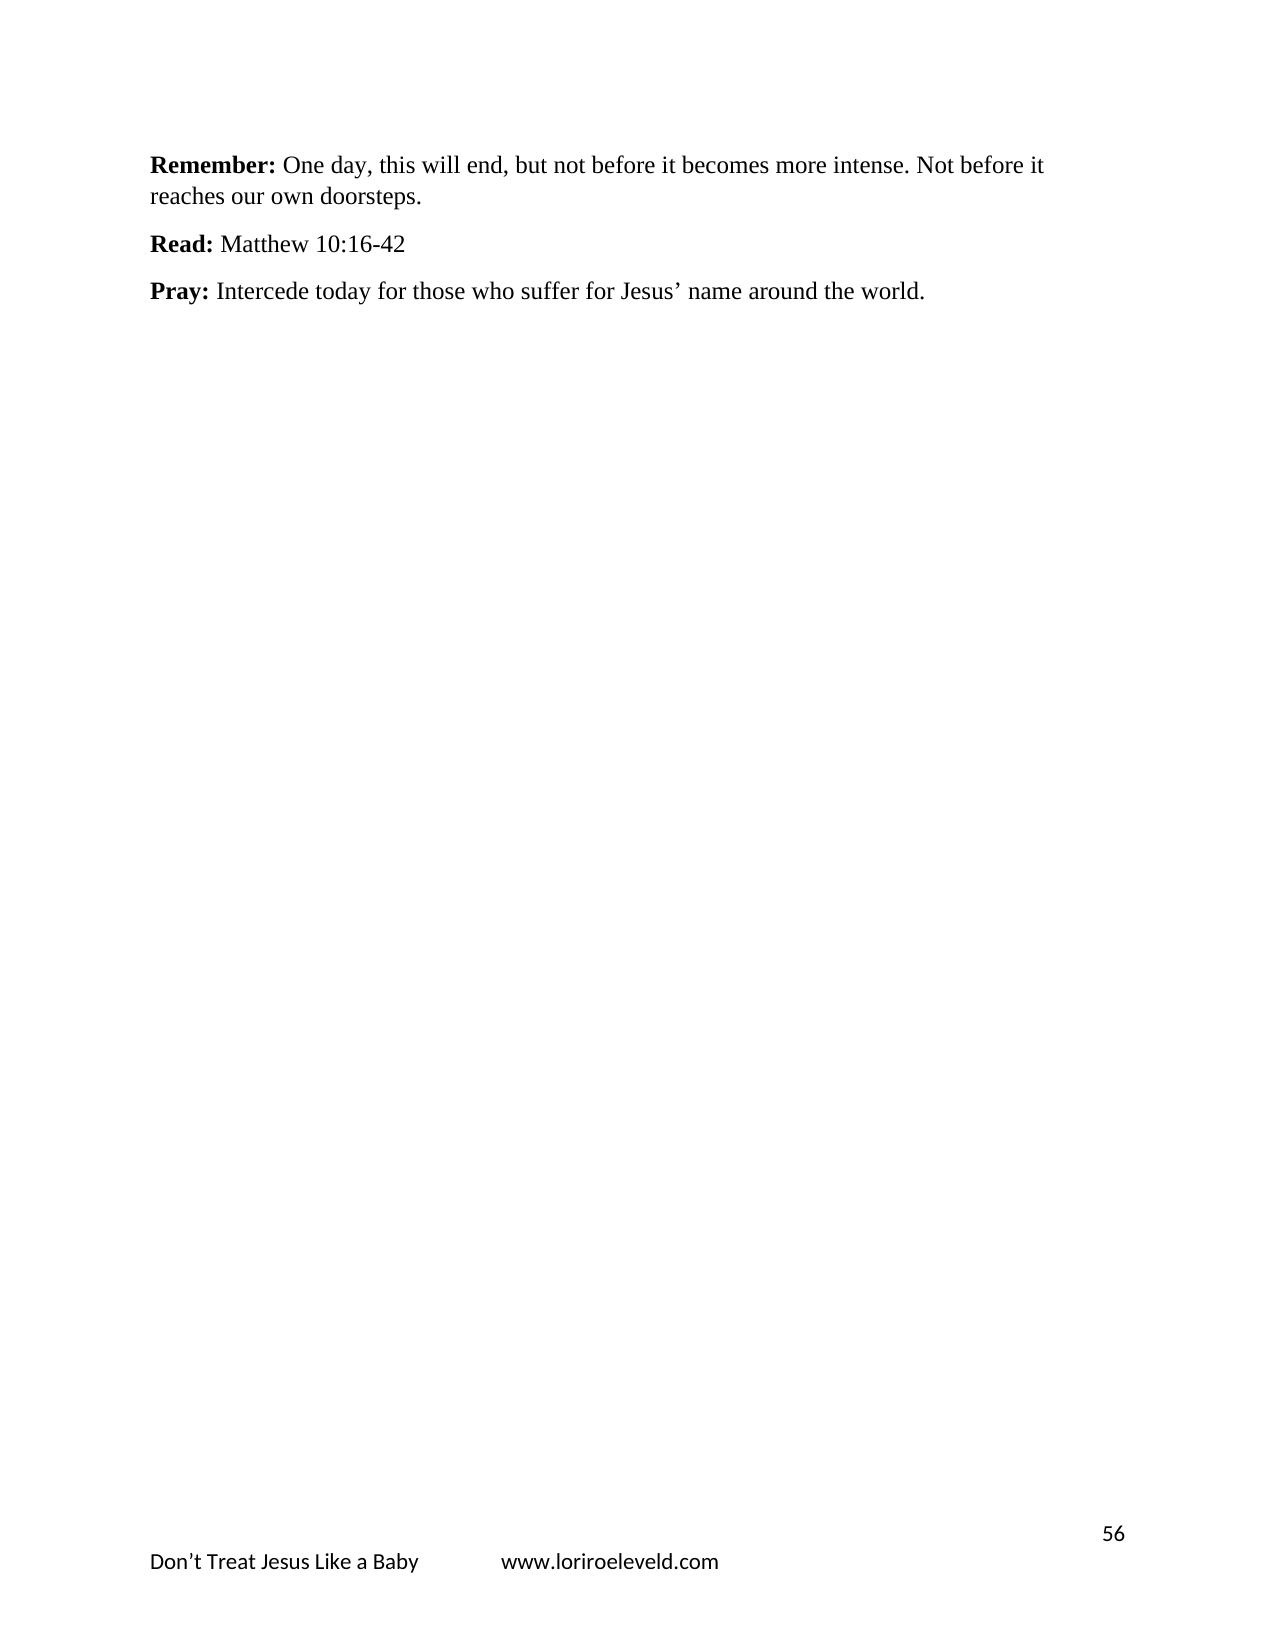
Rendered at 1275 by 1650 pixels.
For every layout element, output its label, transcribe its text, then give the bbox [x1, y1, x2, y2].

text Read: Matthew 10:16-42 [150, 229, 1125, 257]
text Remember: One day, this will end, but not before it becomes more intense. Not before it reaches our own doorsteps. [150, 150, 1125, 210]
text Pray: Intercede today for those who suffer for Jesus’ name around the world. [150, 276, 1125, 305]
